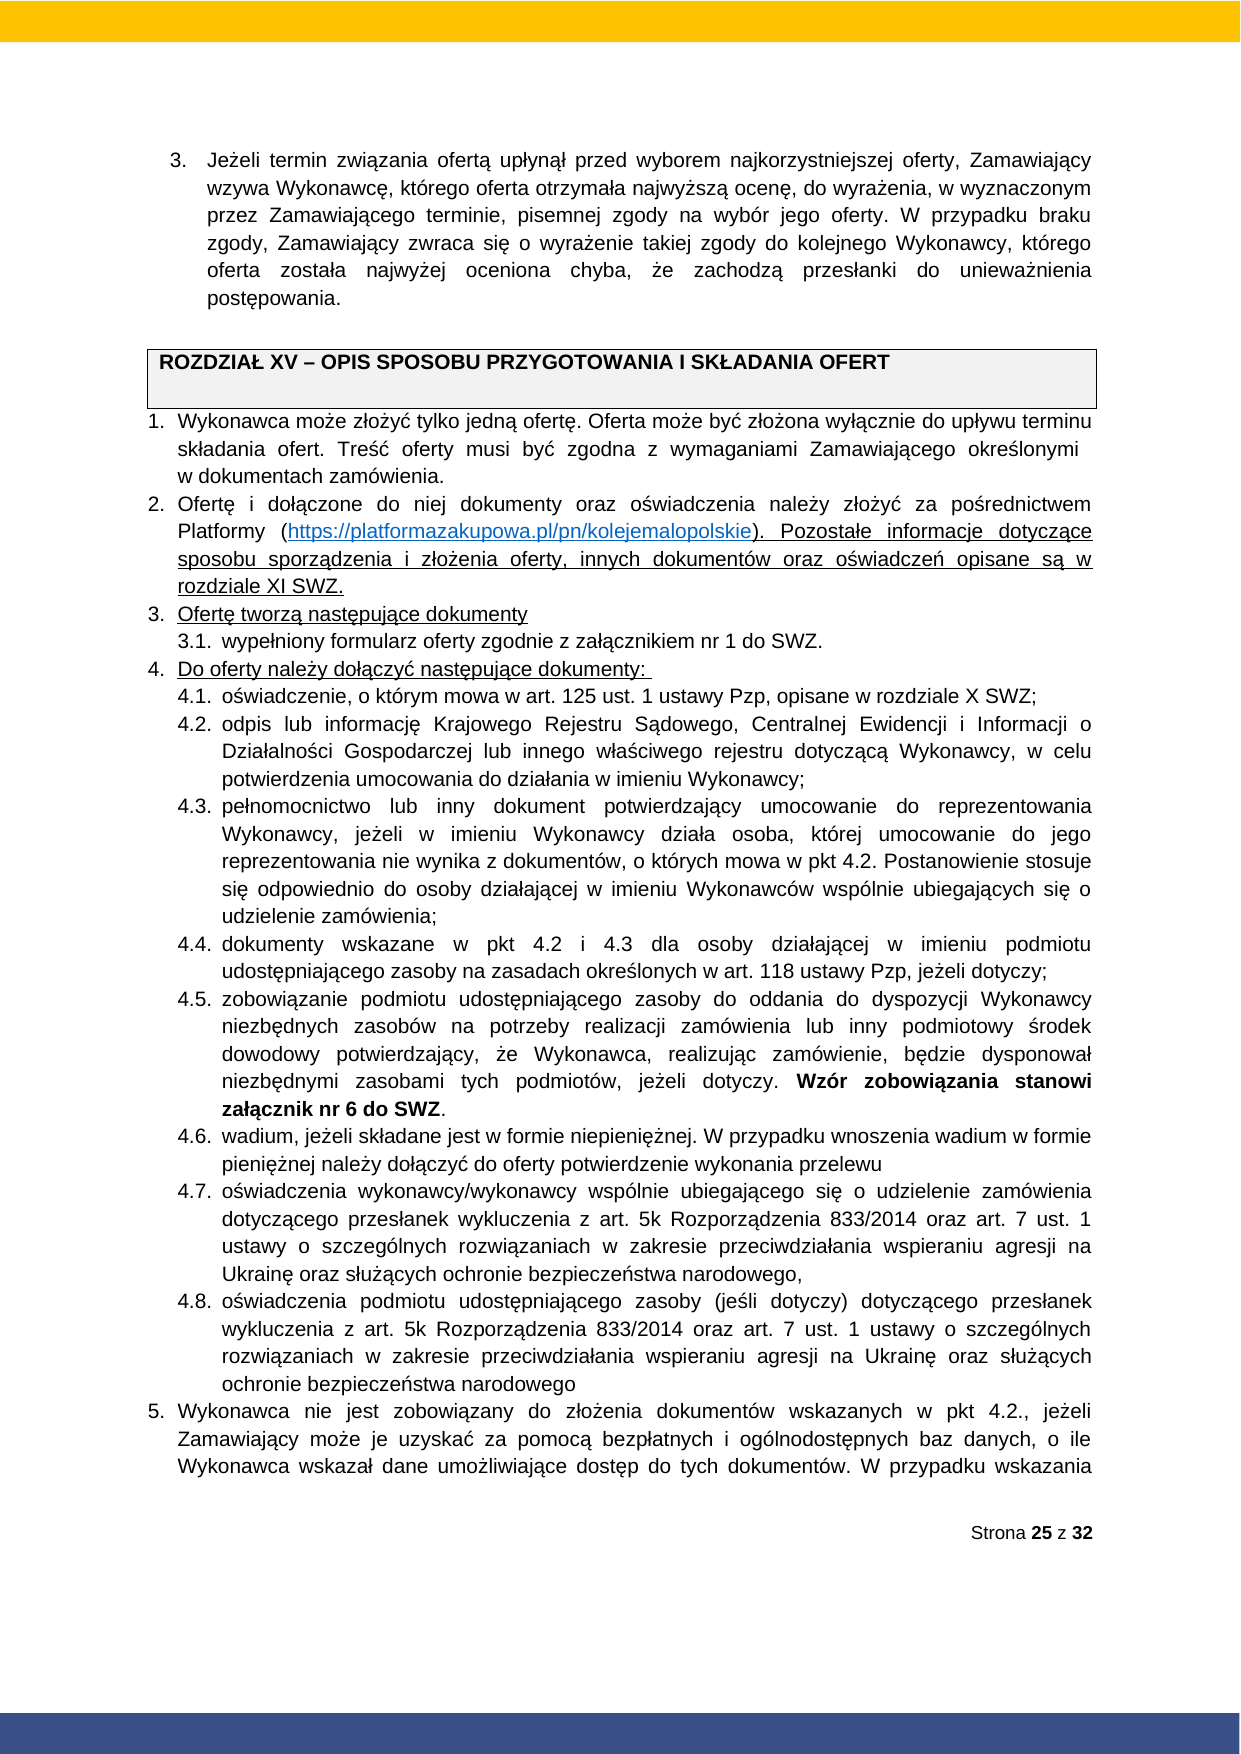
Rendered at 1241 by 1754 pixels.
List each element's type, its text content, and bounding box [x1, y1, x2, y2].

list wadium, jeżeli składane jest w formie niepieniężnej. W przypadku wnoszenia wadium w formie pieniężnej należy dołączyć do oferty potwierdzenie wykonania przelewu [177, 1124, 1092, 1176]
list Ofertę tworzą następujące dokumenty [148, 602, 1092, 626]
list oświadczenie, o którym mowa w art. 125 ust. 1 ustawy Pzp, opisane w rozdziale X SWZ; [177, 684, 1092, 708]
list Wykonawca może złożyć tylko jedną ofertę. Oferta może być złożona wyłącznie do upływu terminu składania ofert. Treść oferty musi być zgodna z wymaganiami Zamawiającego określonymi w dokumentach zamówienia. [148, 409, 1092, 488]
list wypełniony formularz oferty zgodnie z załącznikiem nr 1 do SWZ. [177, 629, 1092, 653]
list Ofertę i dołączone do niej dokumenty oraz oświadczenia należy złożyć za pośrednictwem Platformy (https://platformazakupowa.pl/pn/kolejemalopolskie). Pozostałe informacje dotyczące sposobu sporządzenia i złożenia oferty, innych dokumentów oraz oświadczeń opisane są w rozdziale XI SWZ. [148, 492, 1092, 598]
list Do oferty należy dołączyć następujące dokumenty: [148, 657, 1092, 681]
table_header ROZDZIAŁ XV – OPIS SPOSOBU PRZYGOTOWANIA I SKŁADANIA OFERT [148, 350, 1096, 408]
list zobowiązanie podmiotu udostępniającego zasoby do oddania do dyspozycji Wykonawcy niezbędnych zasobów na potrzeby realizacji zamówienia lub inny podmiotowy środek dowodowy potwierdzający, że Wykonawca, realizując zamówienie, będzie dysponował niezbędnymi zasobami tych podmiotów, jeżeli dotyczy. Wzór zobowiązania stanowi załącznik nr 6 do SWZ. [177, 987, 1092, 1121]
list odpis lub informację Krajowego Rejestru Sądowego, Centralnej Ewidencji i Informacji o Działalności Gospodarczej lub innego właściwego rejestru dotyczącą Wykonawcy, w celu potwierdzenia umocowania do działania w imieniu Wykonawcy; [177, 712, 1092, 791]
list oświadczenia wykonawcy/wykonawcy wspólnie ubiegającego się o udzielenie zamówienia dotyczącego przesłanek wykluczenia z art. 5k Rozporządzenia 833/2014 oraz art. 7 ust. 1 ustawy o szczególnych rozwiązaniach w zakresie przeciwdziałania wspieraniu agresji na Ukrainę oraz służących ochronie bezpieczeństwa narodowego, [177, 1179, 1092, 1286]
list oświadczenia podmiotu udostępniającego zasoby (jeśli dotyczy) dotyczącego przesłanek wykluczenia z art. 5k Rozporządzenia 833/2014 oraz art. 7 ust. 1 ustawy o szczególnych rozwiązaniach w zakresie przeciwdziałania wspieraniu agresji na Ukrainę oraz służących ochronie bezpieczeństwa narodowego [177, 1289, 1092, 1396]
list dokumenty wskazane w pkt 4.2 i 4.3 dla osoby działającej w imieniu podmiotu udostępniającego zasoby na zasadach określonych w art. 118 ustawy Pzp, jeżeli dotyczy; [177, 932, 1092, 983]
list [148, 1399, 1092, 1478]
list Jeżeli termin związania ofertą upłynął przed wyborem najkorzystniejszej oferty, Zamawiający wzywa Wykonawcę, którego oferta otrzymała najwyższą ocenę, do wyrażenia, w wyznaczonym przez Zamawiającego terminie, pisemnej zgody na wybór jego oferty. W przypadku braku zgody, Zamawiający zwraca się o wyrażenie takiej zgody do kolejnego Wykonawcy, którego oferta została najwyżej oceniona chyba, że zachodzą przesłanki do unieważnienia postępowania. [169, 148, 1092, 310]
list pełnomocnictwo lub inny dokument potwierdzający umocowanie do reprezentowania Wykonawcy, jeżeli w imieniu Wykonawcy działa osoba, której umocowanie do jego reprezentowania nie wynika z dokumentów, o których mowa w pkt 4.2. Postanowienie stosuje się odpowiednio do osoby działającej w imieniu Wykonawców wspólnie ubiegających się o udzielenie zamówienia; [177, 794, 1092, 928]
